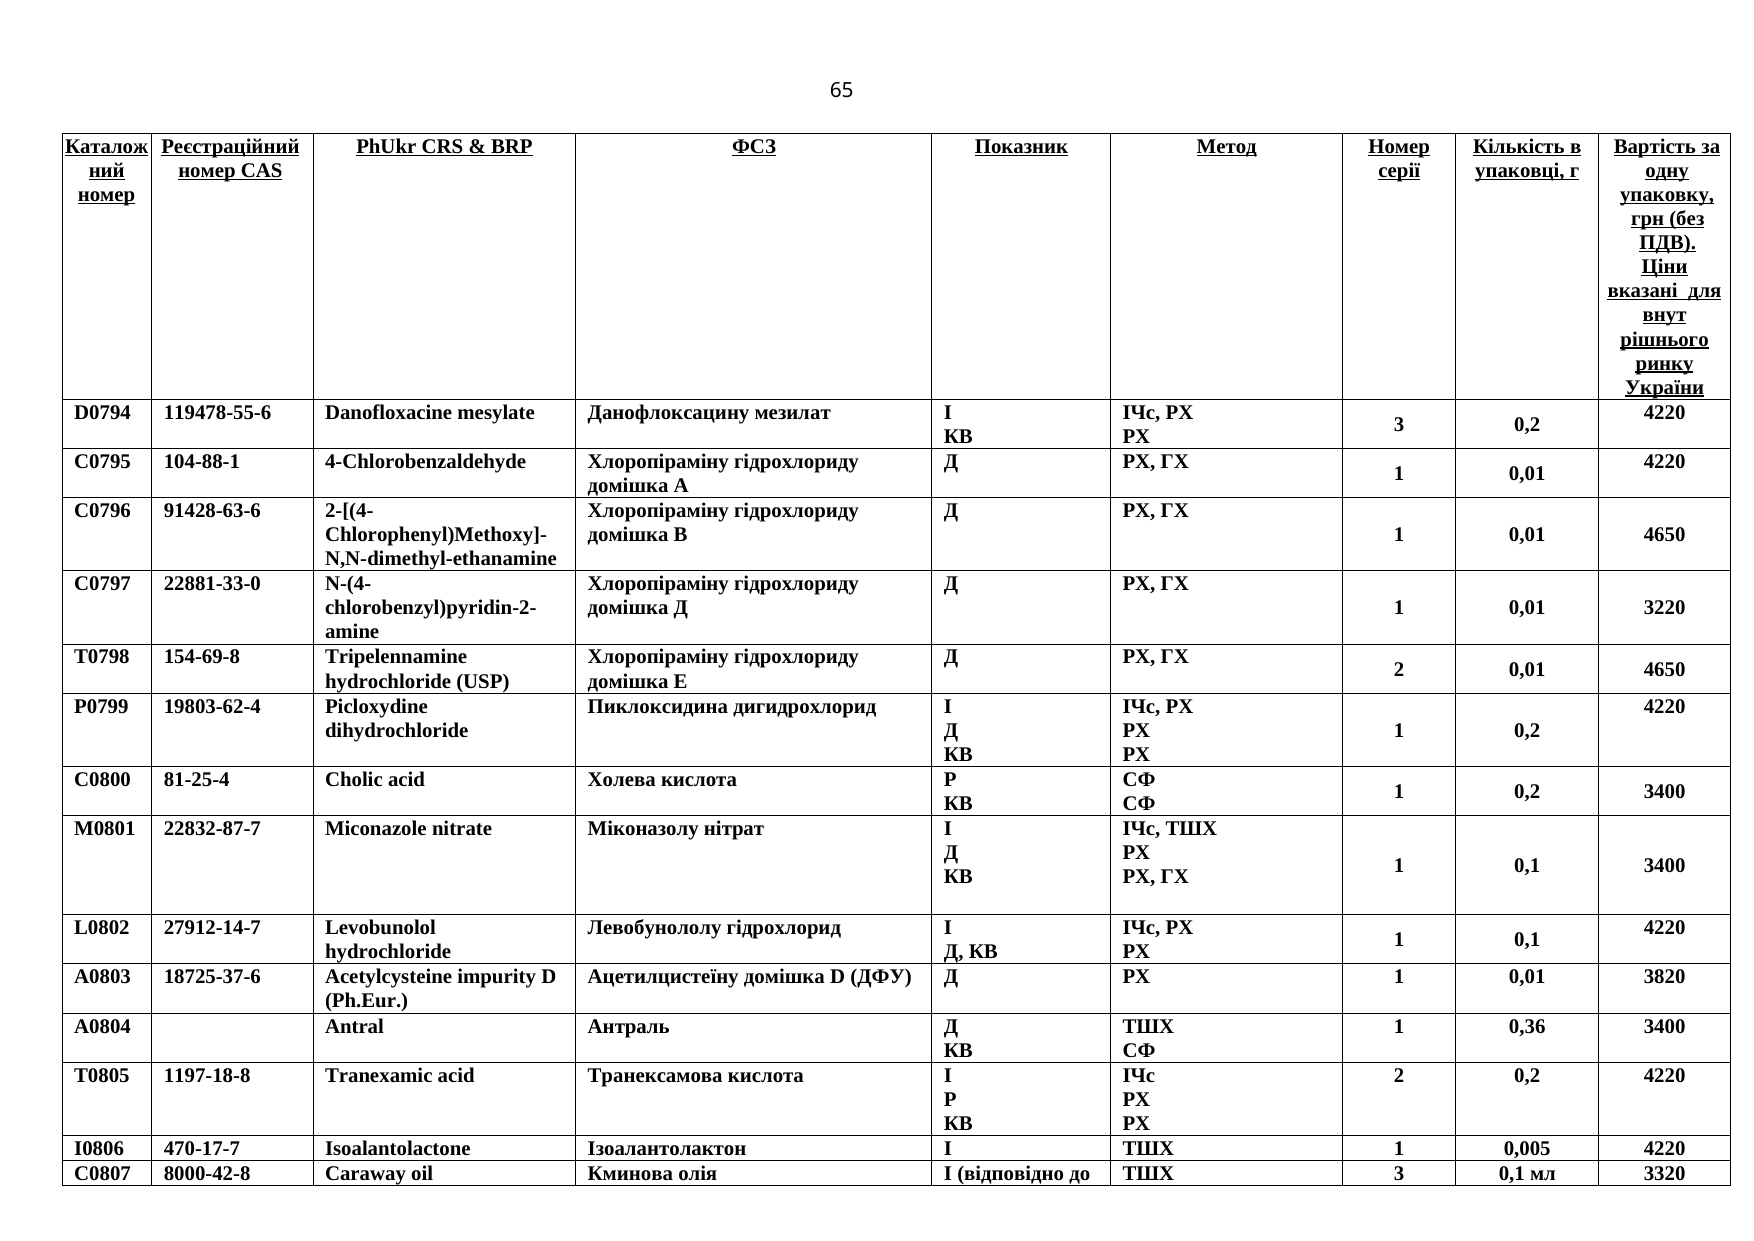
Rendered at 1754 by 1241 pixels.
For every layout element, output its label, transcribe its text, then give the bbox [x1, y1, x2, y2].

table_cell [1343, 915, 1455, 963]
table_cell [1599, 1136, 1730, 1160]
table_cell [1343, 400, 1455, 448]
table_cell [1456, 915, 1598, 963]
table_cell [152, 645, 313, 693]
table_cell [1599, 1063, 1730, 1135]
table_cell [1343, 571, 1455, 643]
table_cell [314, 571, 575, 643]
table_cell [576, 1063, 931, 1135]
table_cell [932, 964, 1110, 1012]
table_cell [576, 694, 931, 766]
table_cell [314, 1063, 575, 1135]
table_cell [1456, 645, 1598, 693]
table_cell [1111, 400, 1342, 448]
table_header Каталожний номер [63, 134, 151, 399]
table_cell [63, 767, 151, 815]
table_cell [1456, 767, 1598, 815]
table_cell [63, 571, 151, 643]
table_header Номер серії [1343, 134, 1455, 399]
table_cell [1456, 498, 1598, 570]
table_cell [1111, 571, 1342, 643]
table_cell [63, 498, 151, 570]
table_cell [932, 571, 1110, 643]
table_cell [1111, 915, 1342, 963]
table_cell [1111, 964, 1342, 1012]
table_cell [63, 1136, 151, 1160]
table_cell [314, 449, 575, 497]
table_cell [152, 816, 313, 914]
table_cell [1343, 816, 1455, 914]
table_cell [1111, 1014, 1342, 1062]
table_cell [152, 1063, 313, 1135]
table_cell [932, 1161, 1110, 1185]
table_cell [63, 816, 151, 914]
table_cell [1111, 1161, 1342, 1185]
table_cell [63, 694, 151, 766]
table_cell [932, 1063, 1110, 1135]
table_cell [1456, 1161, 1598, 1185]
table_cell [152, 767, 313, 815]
table_header Кількість в упаковці, г [1456, 134, 1598, 399]
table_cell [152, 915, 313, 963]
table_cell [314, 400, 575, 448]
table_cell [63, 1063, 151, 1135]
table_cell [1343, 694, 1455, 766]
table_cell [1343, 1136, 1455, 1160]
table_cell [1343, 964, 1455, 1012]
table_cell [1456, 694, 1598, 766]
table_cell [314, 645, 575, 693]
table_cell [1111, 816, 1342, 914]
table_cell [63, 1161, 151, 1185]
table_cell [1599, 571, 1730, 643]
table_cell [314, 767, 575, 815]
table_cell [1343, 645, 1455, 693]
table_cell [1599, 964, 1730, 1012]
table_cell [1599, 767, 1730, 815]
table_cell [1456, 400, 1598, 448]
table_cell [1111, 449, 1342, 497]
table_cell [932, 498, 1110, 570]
table_header Вартість за одну упаковку, грн (без ПДВ). Ціни вказані для внутрішнього ринку України [1599, 134, 1730, 399]
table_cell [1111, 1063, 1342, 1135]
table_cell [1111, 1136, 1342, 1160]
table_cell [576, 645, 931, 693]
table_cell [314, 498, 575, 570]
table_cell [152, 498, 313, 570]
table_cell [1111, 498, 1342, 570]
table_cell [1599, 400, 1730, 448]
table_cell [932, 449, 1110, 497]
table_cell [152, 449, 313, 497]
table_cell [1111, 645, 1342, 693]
table_header Показник [932, 134, 1110, 399]
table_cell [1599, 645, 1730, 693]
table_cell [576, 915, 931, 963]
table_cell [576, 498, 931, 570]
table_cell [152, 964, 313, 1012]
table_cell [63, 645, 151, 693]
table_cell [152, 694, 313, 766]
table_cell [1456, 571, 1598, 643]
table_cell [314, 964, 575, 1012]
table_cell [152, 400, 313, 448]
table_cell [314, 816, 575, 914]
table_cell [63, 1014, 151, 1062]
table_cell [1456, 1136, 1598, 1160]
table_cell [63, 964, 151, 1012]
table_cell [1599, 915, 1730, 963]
table_header Реєстраційний номер CAS [152, 134, 313, 399]
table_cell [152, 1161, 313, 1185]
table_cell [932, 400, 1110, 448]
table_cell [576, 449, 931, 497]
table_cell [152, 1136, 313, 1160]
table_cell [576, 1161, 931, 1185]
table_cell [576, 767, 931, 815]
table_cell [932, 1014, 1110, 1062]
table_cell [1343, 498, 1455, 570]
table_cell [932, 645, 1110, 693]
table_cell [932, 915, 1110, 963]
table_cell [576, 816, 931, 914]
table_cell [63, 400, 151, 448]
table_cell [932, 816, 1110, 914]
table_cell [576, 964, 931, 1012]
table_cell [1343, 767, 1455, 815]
table_header ФСЗ [576, 134, 931, 399]
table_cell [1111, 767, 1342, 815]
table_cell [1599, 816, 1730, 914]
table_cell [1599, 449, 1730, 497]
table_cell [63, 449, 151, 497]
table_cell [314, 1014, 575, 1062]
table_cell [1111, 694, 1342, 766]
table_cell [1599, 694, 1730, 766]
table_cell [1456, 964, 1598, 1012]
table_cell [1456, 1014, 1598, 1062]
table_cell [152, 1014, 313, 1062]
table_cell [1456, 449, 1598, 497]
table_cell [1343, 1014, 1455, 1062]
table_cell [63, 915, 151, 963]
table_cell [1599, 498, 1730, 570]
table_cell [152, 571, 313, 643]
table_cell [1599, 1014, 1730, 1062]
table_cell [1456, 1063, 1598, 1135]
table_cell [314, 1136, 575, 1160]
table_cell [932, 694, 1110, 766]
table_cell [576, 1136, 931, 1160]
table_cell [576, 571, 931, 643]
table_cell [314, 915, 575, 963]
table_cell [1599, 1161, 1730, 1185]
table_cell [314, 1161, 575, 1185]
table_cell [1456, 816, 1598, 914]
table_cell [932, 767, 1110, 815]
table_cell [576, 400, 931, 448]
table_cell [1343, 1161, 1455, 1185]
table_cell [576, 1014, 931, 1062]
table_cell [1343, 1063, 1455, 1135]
table_header Метод [1111, 134, 1342, 399]
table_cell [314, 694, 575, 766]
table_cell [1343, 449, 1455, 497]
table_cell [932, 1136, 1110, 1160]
table_header PhUkr CRS & BRP [314, 134, 575, 399]
